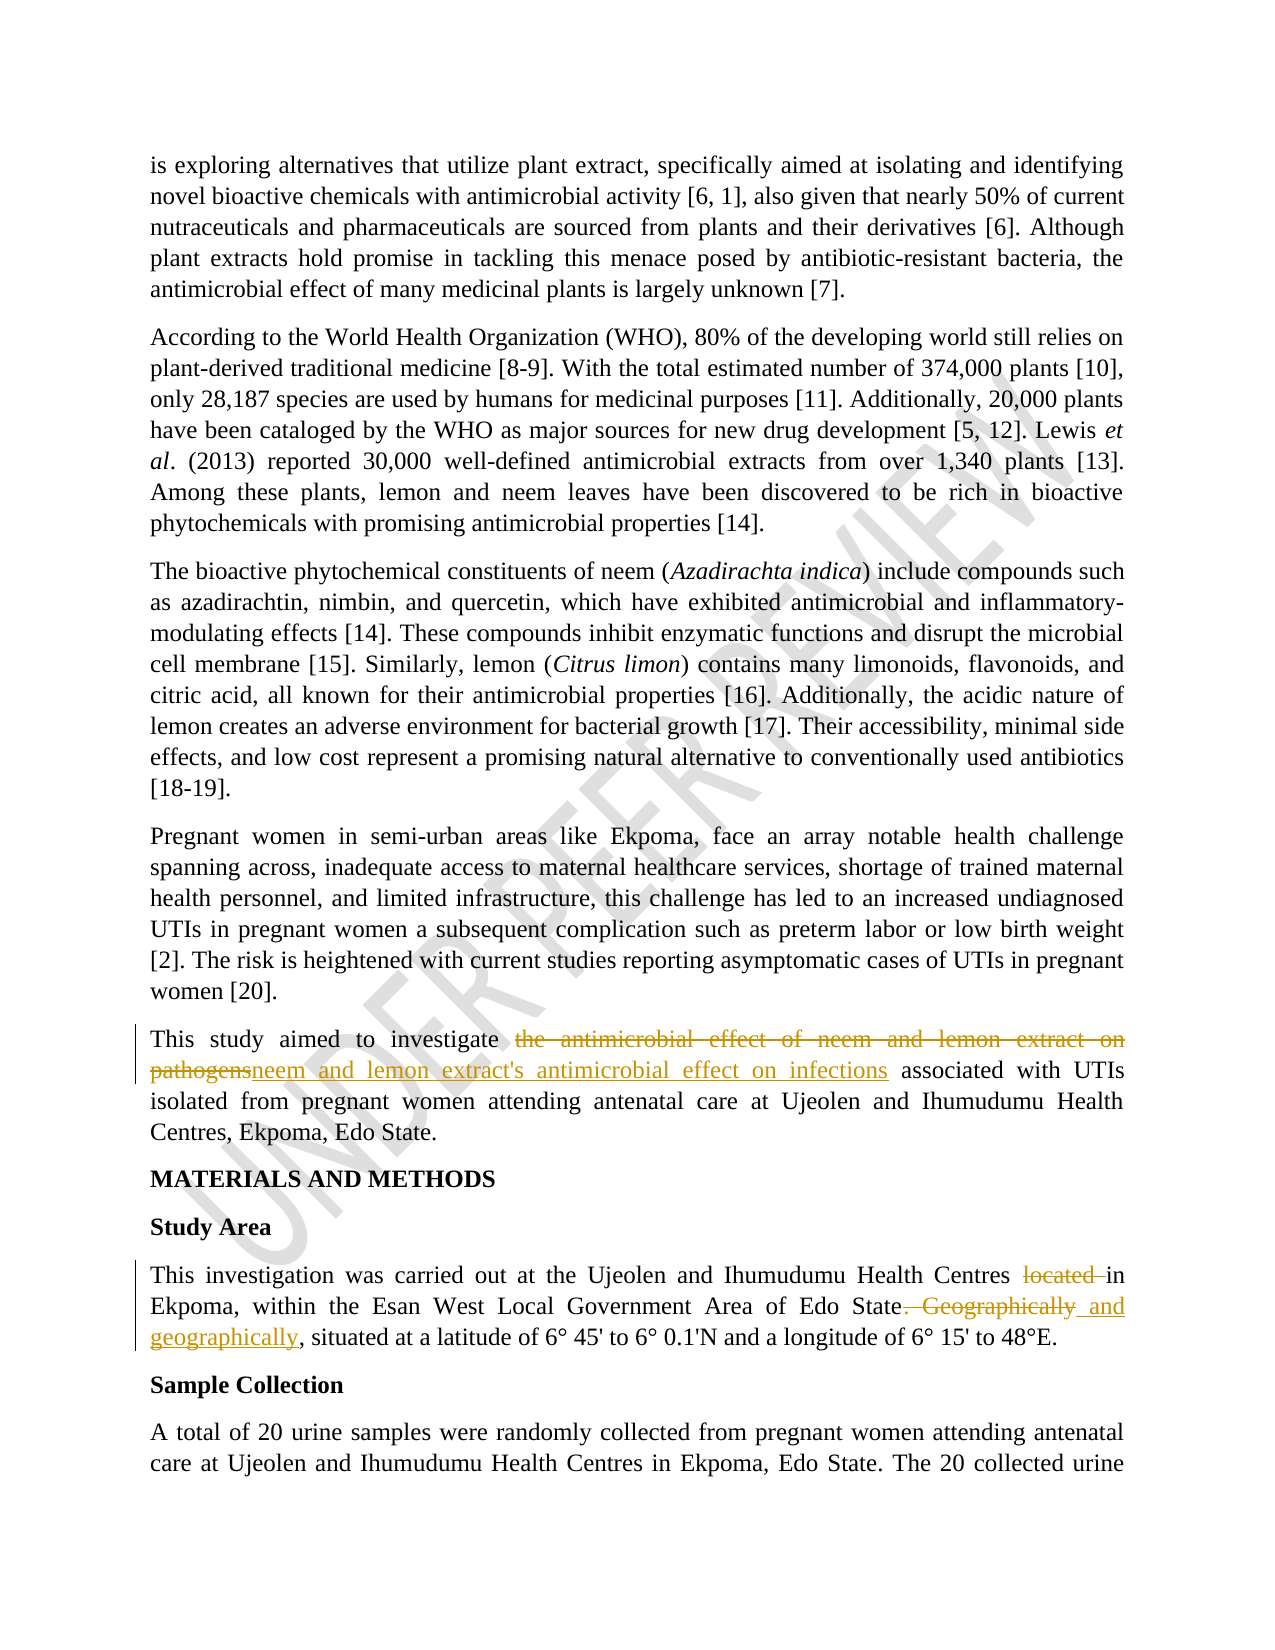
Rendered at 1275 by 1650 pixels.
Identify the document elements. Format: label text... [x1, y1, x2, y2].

text MATERIALS AND METHODS [150, 1164, 1125, 1193]
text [150, 1417, 1125, 1477]
text Pregnant women in semi-urban areas like Ekpoma, face an array notable health challenge spanning across, inadequate access to maternal healthcare services, shortage of trained maternal health personnel, and limited infrastructure, this challenge has led to an increased undiagnosed UTIs in pregnant women a subsequent complication such as preterm labor or low birth weight [2]. The risk is heightened with current studies reporting asymptomatic cases of UTIs in pregnant women [20]. [150, 821, 1125, 1005]
text According to the World Health Organization (WHO), 80% of the developing world still relies on plant-derived traditional medicine [8-9]. With the total estimated number of 374,000 plants [10], only 28,187 species are used by humans for medicinal purposes [11]. Additionally, 20,000 plants have been cataloged by the WHO as major sources for new drug development [5, 12]. Lewis et al. (2013) reported 30,000 well-defined antimicrobial extracts from over 1,340 plants [13]. Among these plants, lemon and neem leaves have been discovered to be rich in bioactive phytochemicals with promising antimicrobial properties [14]. [150, 322, 1125, 537]
text Sample Collection [150, 1370, 1125, 1398]
text Study Area [150, 1212, 1125, 1241]
text This investigation was carried out at the Ujeolen and Ihumudumu Health Centres in Ekpoma, within the Esan West Local Government Area of Edo State, situated at a latitude of 6° 45' to 6° 0.1'N and a longitude of 6° 15' to 48°E. [150, 1260, 1125, 1351]
text This study aimed to investigate associated with UTIs isolated from pregnant women attending antenatal care at Ujeolen and Ihumudumu Health Centres, Ekpoma, Edo State. [150, 1024, 1125, 1146]
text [150, 150, 1125, 303]
text The bioactive phytochemical constituents of neem (Azadirachta indica) include compounds such as azadirachtin, nimbin, and quercetin, which have exhibited antimicrobial and inflammatory-modulating effects [14]. These compounds inhibit enzymatic functions and disrupt the microbial cell membrane [15]. Similarly, lemon (Citrus limon) contains many limonoids, flavonoids, and citric acid, all known for their antimicrobial properties [16]. Additionally, the acidic nature of lemon creates an adverse environment for bacterial growth [17]. Their accessibility, minimal side effects, and low cost represent a promising natural alternative to conventionally used antibiotics [18-19]. [150, 556, 1125, 802]
